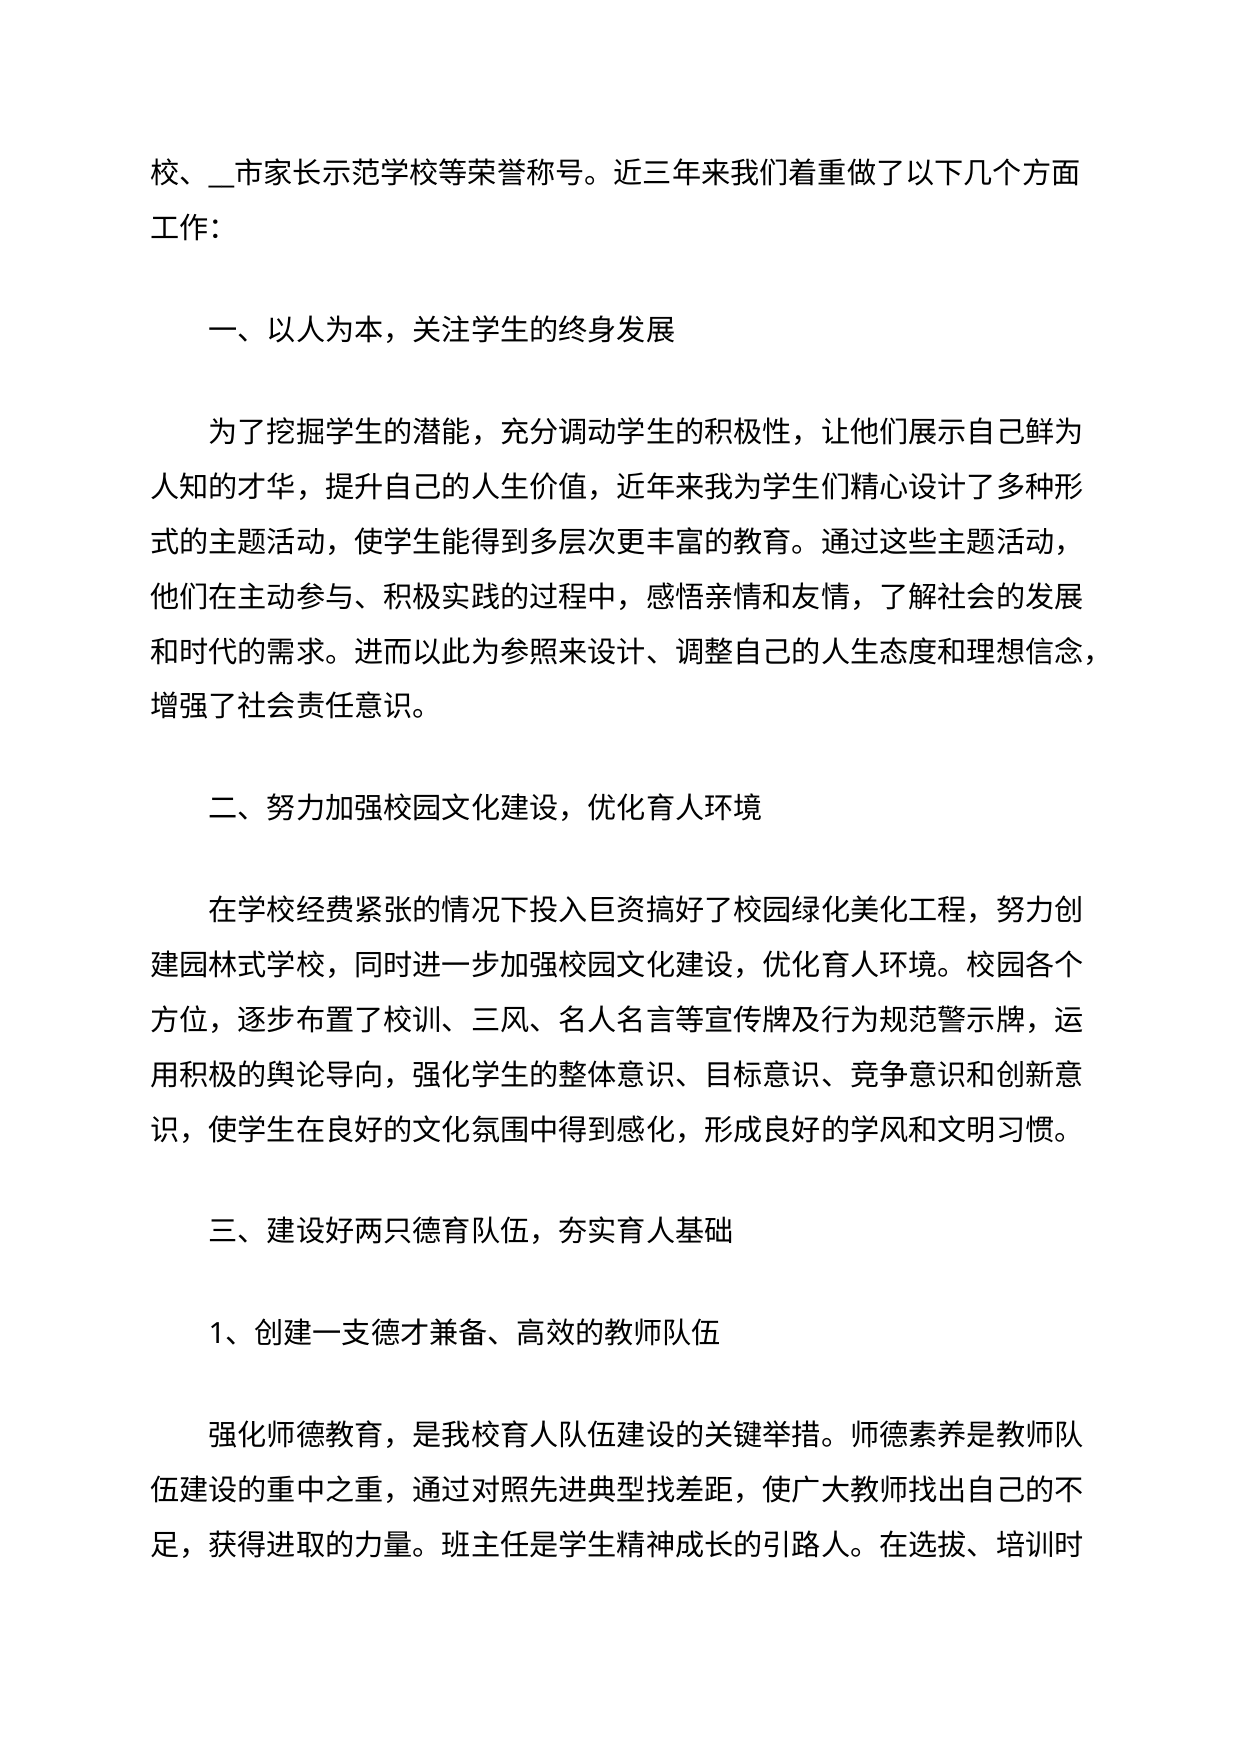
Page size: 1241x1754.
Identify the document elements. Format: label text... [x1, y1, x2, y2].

text 三、建设好两只德育队伍，夯实育人基础 [150, 1208, 1090, 1250]
text 在学校经费紧张的情况下投入巨资搞好了校园绿化美化工程，努力创建园林式学校，同时进一步加强校园文化建设，优化育人环境。校园各个方位，逐步布置了校训、三风、名人名言等宣传牌及行为规范警示牌，运用积极的舆论导向，强化学生的整体意识、目标意识、竞争意识和创新意识，使学生在良好的文化氛围中得到感化，形成良好的学风和文明习惯。 [150, 887, 1090, 1148]
text 二、努力加强校园文化建设，优化育人环境 [150, 785, 1090, 827]
text 为了挖掘学生的潜能，充分调动学生的积极性，让他们展示自己鲜为人知的才华，提升自己的人生价值，近年来我为学生们精心设计了多种形式的主题活动，使学生能得到多层次更丰富的教育。通过这些主题活动，他们在主动参与、积极实践的过程中，感悟亲情和友情，了解社会的发展和时代的需求。进而以此为参照来设计、调整自己的人生态度和理想信念，增强了社会责任意识。 [150, 408, 1090, 725]
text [150, 1412, 1090, 1564]
text 1、创建一支德才兼备、高效的教师队伍 [150, 1310, 1090, 1352]
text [150, 150, 1090, 247]
text 一、以人为本，关注学生的终身发展 [150, 307, 1090, 349]
